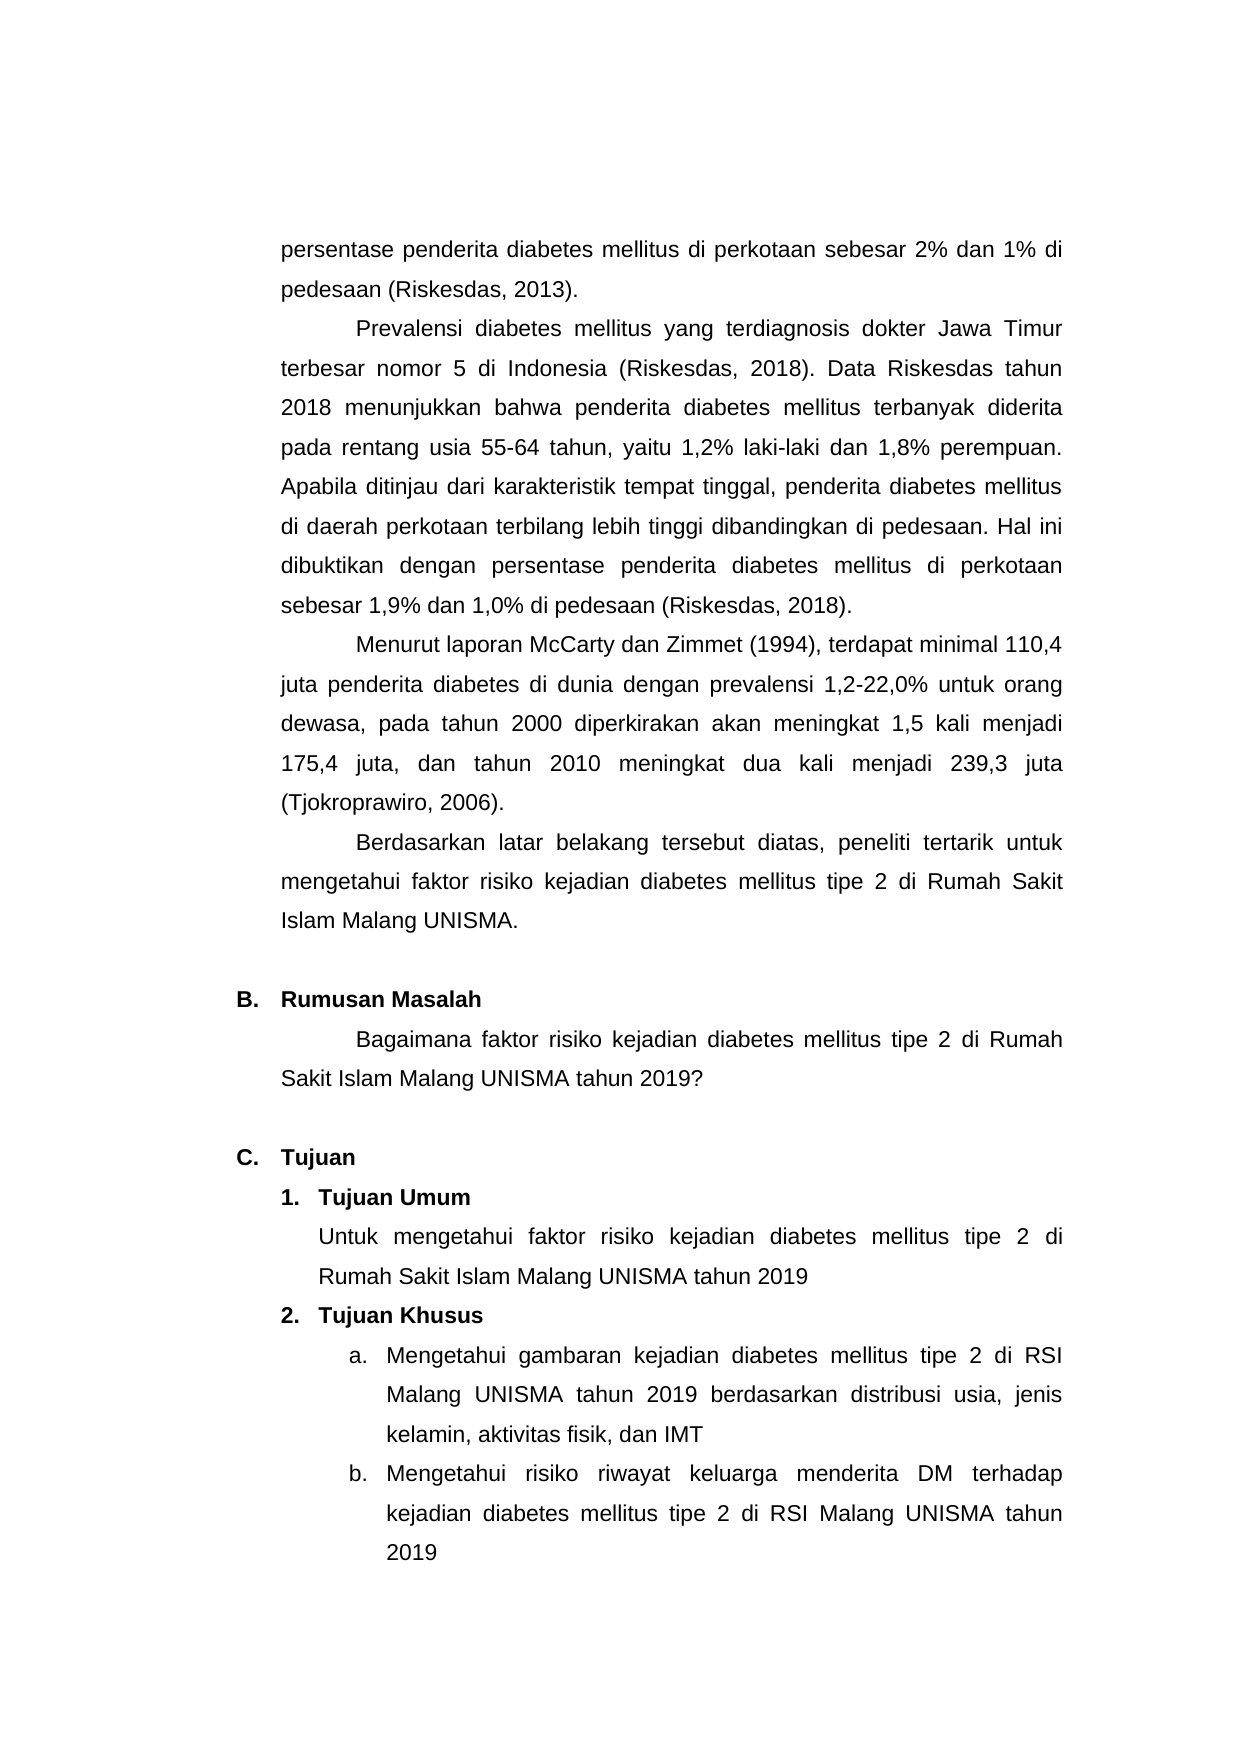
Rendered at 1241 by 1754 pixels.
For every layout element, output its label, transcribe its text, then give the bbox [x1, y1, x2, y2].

list Rumusan Masalah [236, 986, 1063, 1013]
list Tujuan Umum [281, 1184, 1063, 1210]
list Mengetahui gambaran kejadian diabetes mellitus tipe 2 di RSI Malang UNISMA tahun 2019 berdasarkan distribusi usia, jenis kelamin, aktivitas fisik, dan IMT [349, 1342, 1063, 1447]
text Menurut laporan McCarty dan Zimmet (1994), terdapat minimal 110,4 juta penderita diabetes di dunia dengan prevalensi 1,2-22,0% untuk orang dewasa, pada tahun 2000 diperkirakan akan meningkat 1,5 kali menjadi 175,4 juta, dan tahun 2010 meningkat dua kali menjadi 239,3 juta (Tjokroprawiro, 2006). [281, 631, 1063, 815]
text Berdasarkan latar belakang tersebut diatas, peneliti tertarik untuk mengetahui faktor risiko kejadian diabetes mellitus tipe 2 di Rumah Sakit Islam Malang UNISMA. [281, 828, 1063, 934]
list Tujuan [236, 1144, 1063, 1171]
list Tujuan Khusus [281, 1302, 1063, 1328]
list Mengetahui risiko riwayat keluarga menderita DM terhadap kejadian diabetes mellitus tipe 2 di RSI Malang UNISMA tahun 2019 [349, 1460, 1063, 1565]
list Untuk mengetahui faktor risiko kejadian diabetes mellitus tipe 2 di Rumah Sakit Islam Malang UNISMA tahun 2019 [318, 1223, 1063, 1289]
text Prevalensi diabetes mellitus yang terdiagnosis dokter Jawa Timur terbesar nomor 5 di Indonesia (Riskesdas, 2018). Data Riskesdas tahun 2018 menunjukkan bahwa penderita diabetes mellitus terbanyak diderita pada rentang usia 55-64 tahun, yaitu 1,2% laki-laki dan 1,8% perempuan. Apabila ditinjau dari karakteristik tempat tinggal, penderita diabetes mellitus di daerah perkotaan terbilang lebih tinggi dibandingkan di pedesaan. Hal ini dibuktikan dengan persentase penderita diabetes mellitus di perkotaan sebesar 1,9% dan 1,0% di pedesaan (Riskesdas, 2018). [281, 315, 1063, 618]
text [281, 236, 1063, 302]
list Bagaimana faktor risiko kejadian diabetes mellitus tipe 2 di Rumah Sakit Islam Malang UNISMA tahun 2019? [281, 1026, 1063, 1092]
